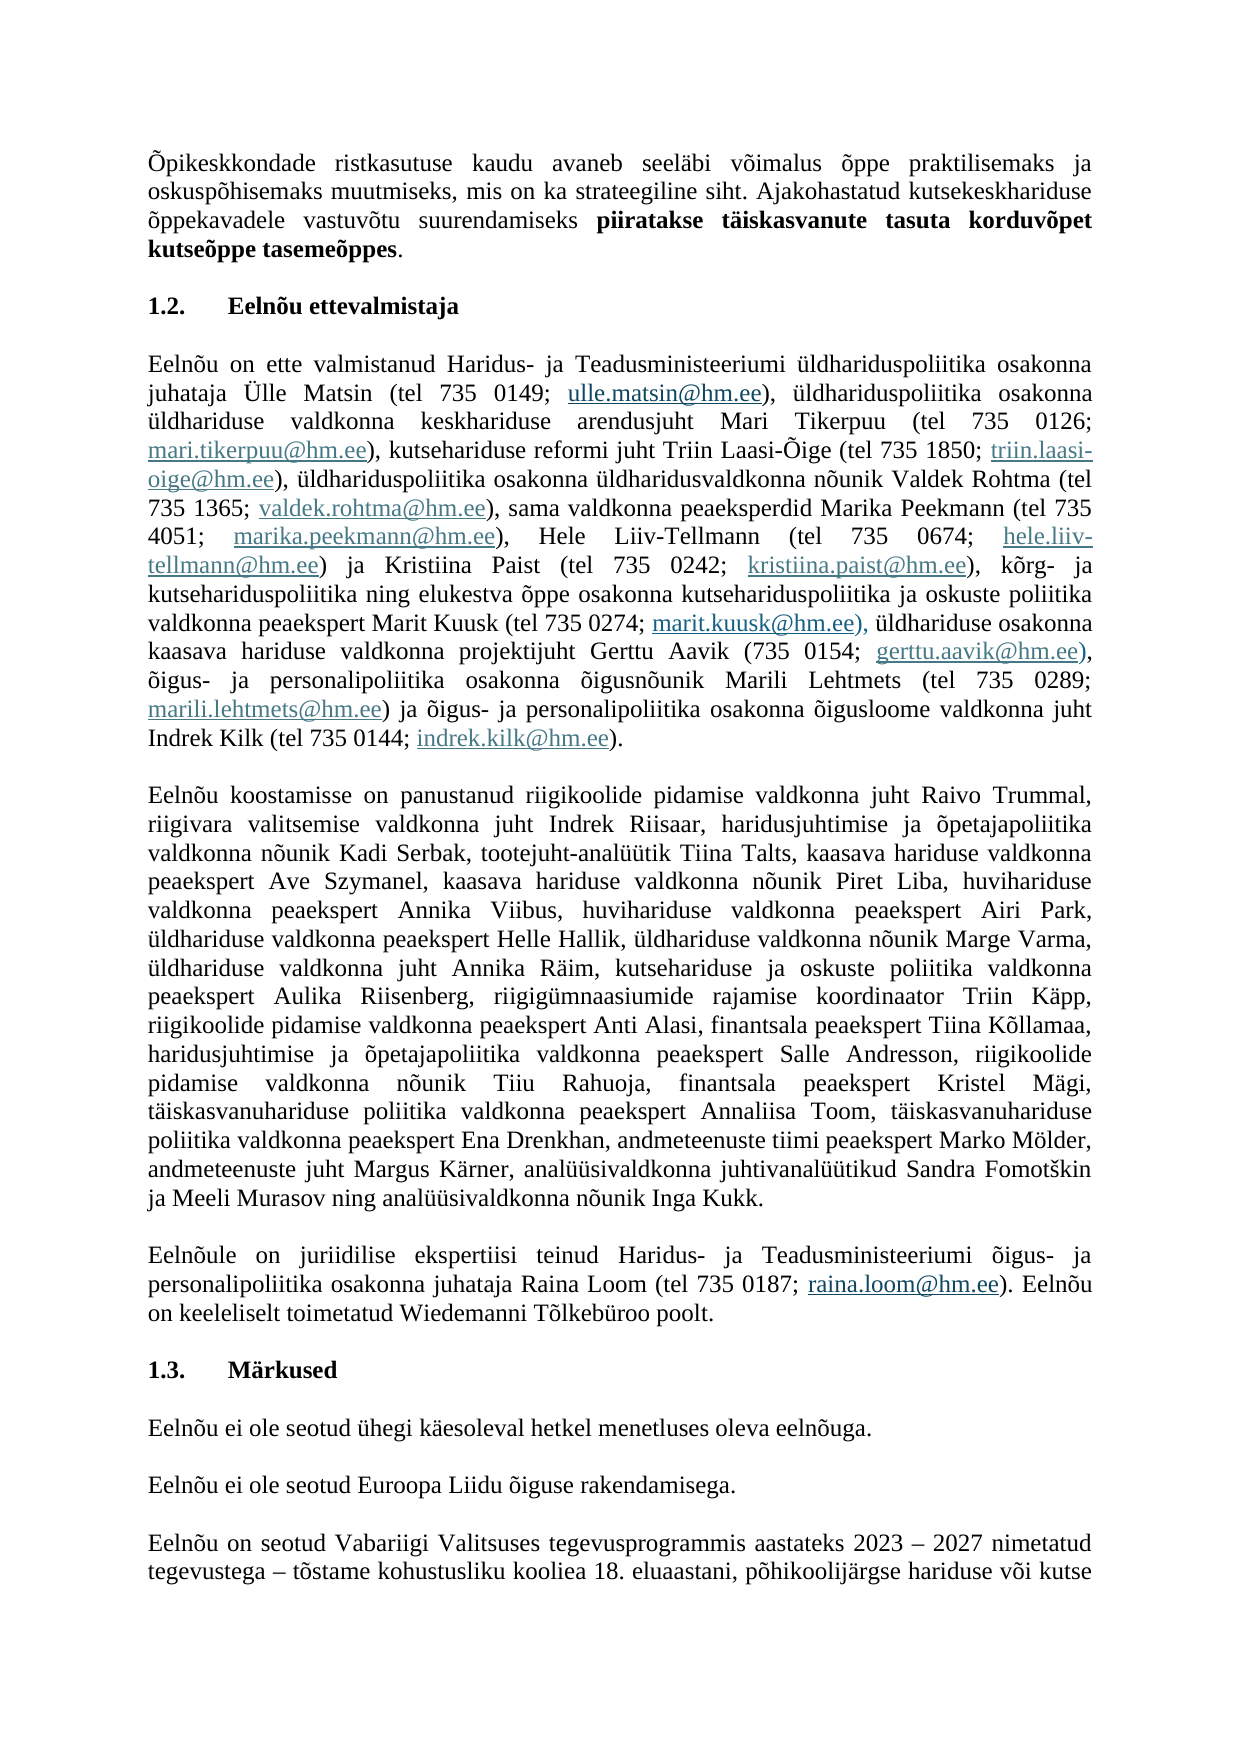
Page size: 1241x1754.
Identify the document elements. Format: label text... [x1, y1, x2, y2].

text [148, 148, 1093, 263]
text Eelnõu ei ole seotud ühegi käesoleval hetkel menetluses oleva eelnõuga. [148, 1413, 1093, 1441]
list Eelnõu ettevalmistaja [148, 291, 1093, 320]
text Eelnõu koostamisse on panustanud riigikoolide pidamise valdkonna juht Raivo Trummal, riigivara valitsemise valdkonna juht Indrek Riisaar, haridusjuhtimise ja õpetajapoliitika valdkonna nõunik Kadi Serbak, tootejuht-analüütik Tiina Talts, kaasava hariduse valdkonna peaekspert Ave Szymanel, kaasava hariduse valdkonna nõunik Piret Liba, huvihariduse valdkonna peaekspert Annika Viibus, huvihariduse valdkonna peaekspert Airi Park, üldhariduse valdkonna peaekspert Helle Hallik, üldhariduse valdkonna nõunik Marge Varma, üldhariduse valdkonna juht Annika Räim, kutsehariduse ja oskuste poliitika valdkonna peaekspert Aulika Riisenberg, riigigümnaasiumide rajamise koordinaator Triin Käpp, riigikoolide pidamise valdkonna peaekspert Anti Alasi, finantsala peaekspert Tiina Kõllamaa, haridusjuhtimise ja õpetajapoliitika valdkonna peaekspert Salle Andresson, riigikoolide pidamise valdkonna nõunik Tiiu Rahuoja, finantsala peaekspert Kristel Mägi, täiskasvanuhariduse poliitika valdkonna peaekspert Annaliisa Toom, täiskasvanuhariduse poliitika valdkonna peaekspert Ena Drenkhan, andmeteenuste tiimi peaekspert Marko Mölder, andmeteenuste juht Margus Kärner, analüüsivaldkonna juhtivanalüütikud Sandra Fomotškin ja Meeli Murasov ning analüüsivaldkonna nõunik Inga Kukk. [148, 780, 1093, 1211]
text Eelnõu on ette valmistanud Haridus- ja Teadusministeeriumi üldhariduspoliitika osakonna juhataja Ülle Matsin (tel 735 0149; ulle.matsin@hm.ee), üldhariduspoliitika osakonna üldhariduse valdkonna keskhariduse arendusjuht Mari Tikerpuu (tel 735 0126; mari.tikerpuu@hm.ee), kutsehariduse reformi juht Triin Laasi-Õige (tel 735 1850; triin.laasi-oige@hm.ee), üldhariduspoliitika osakonna üldharidusvaldkonna nõunik Valdek Rohtma (tel 735 1365; valdek.rohtma@hm.ee), sama valdkonna peaeksperdid Marika Peekmann (tel 735 4051; marika.peekmann@hm.ee), Hele Liiv-Tellmann (tel 735 0674; hele.liiv-tellmann@hm.ee) ja Kristiina Paist (tel 735 0242; kristiina.paist@hm.ee), kõrg- ja kutsehariduspoliitika ning elukestva õppe osakonna kutsehariduspoliitika ja oskuste poliitika valdkonna peaekspert Marit Kuusk (tel 735 0274; marit.kuusk@hm.ee), üldhariduse osakonna kaasava hariduse valdkonna projektijuht Gerttu Aavik (735 0154; gerttu.aavik@hm.ee), õigus- ja personalipoliitika osakonna õigusnõunik Marili Lehtmets (tel 735 0289; marili.lehtmets@hm.ee) ja õigus- ja personalipoliitika osakonna õigusloome valdkonna juht Indrek Kilk (tel 735 0144; indrek.kilk@hm.ee). [148, 349, 1093, 751]
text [148, 1528, 1093, 1585]
list Märkused [148, 1355, 1093, 1384]
text Eelnõu ei ole seotud Euroopa Liidu õiguse rakendamisega. [148, 1470, 1093, 1499]
text Eelnõule on juriidilise ekspertiisi teinud Haridus- ja Teadusministeeriumi õigus- ja personalipoliitika osakonna juhataja Raina Loom (tel 735 0187; raina.loom@hm.ee). Eelnõu on keeleliselt toimetatud Wiedemanni Tõlkebüroo poolt. [148, 1240, 1093, 1326]
